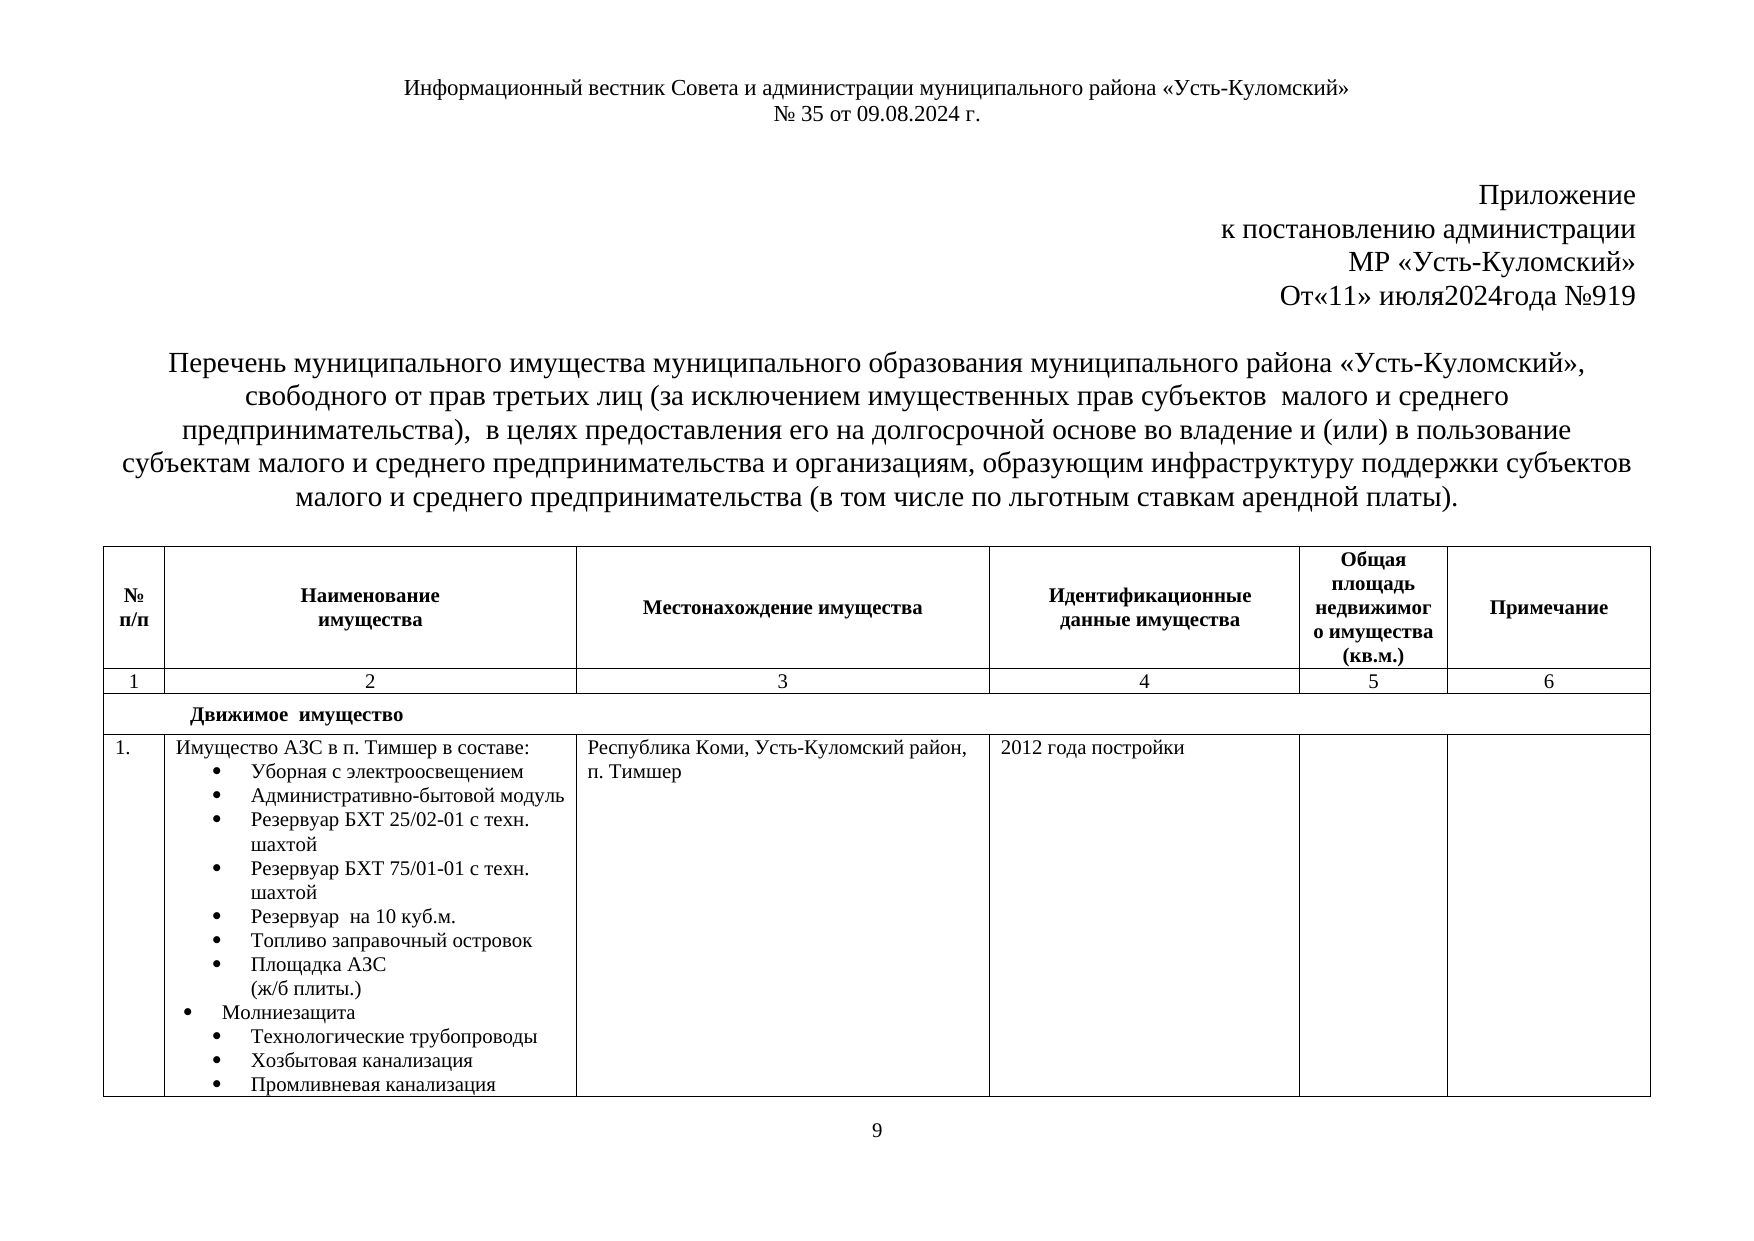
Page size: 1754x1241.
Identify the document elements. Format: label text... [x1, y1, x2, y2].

table_header Наименование имущества [165, 547, 576, 667]
text Приложение [118, 177, 1636, 211]
table_header Общая площадь недвижимого имущества (кв.м.) [1300, 547, 1447, 667]
text От«11» июля2024года №919 [118, 278, 1636, 311]
text к постановлению администрации [118, 211, 1636, 244]
table_cell 6 [1448, 669, 1650, 693]
table_header Примечание [1448, 547, 1650, 667]
table_cell 4 [990, 669, 1299, 693]
table_header Местонахождение имущества [577, 547, 989, 667]
table_cell 2012 года постройки [990, 735, 1299, 1096]
table_header Идентификационные данные имущества [990, 547, 1299, 667]
table_cell 5 [1300, 669, 1447, 693]
table_cell 3 [577, 669, 989, 693]
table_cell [165, 735, 576, 1096]
table_cell 2 [165, 669, 576, 693]
text МР «Усть-Куломский» [118, 244, 1636, 278]
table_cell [577, 735, 989, 1096]
table_header № п/п [104, 547, 164, 667]
table_cell [104, 735, 164, 1096]
table_cell Движимое имущество [104, 694, 1650, 734]
table_cell [1300, 735, 1447, 1096]
table_cell 1 [104, 669, 164, 693]
text Перечень муниципального имущества муниципального образования муниципального района «Усть-Куломский», свободного от прав третьих лиц (за исключением имущественных прав субъектов малого и среднего предпринимательства), в целях предоставления его на долгосрочной основе во владение и (или) в пользование субъектам малого и среднего предпринимательства и организациям, образующим инфраструктуру поддержки субъектов малого и среднего предпринимательства (в том числе по льготным ставкам арендной платы). [118, 345, 1636, 513]
table_cell [1448, 735, 1650, 1096]
